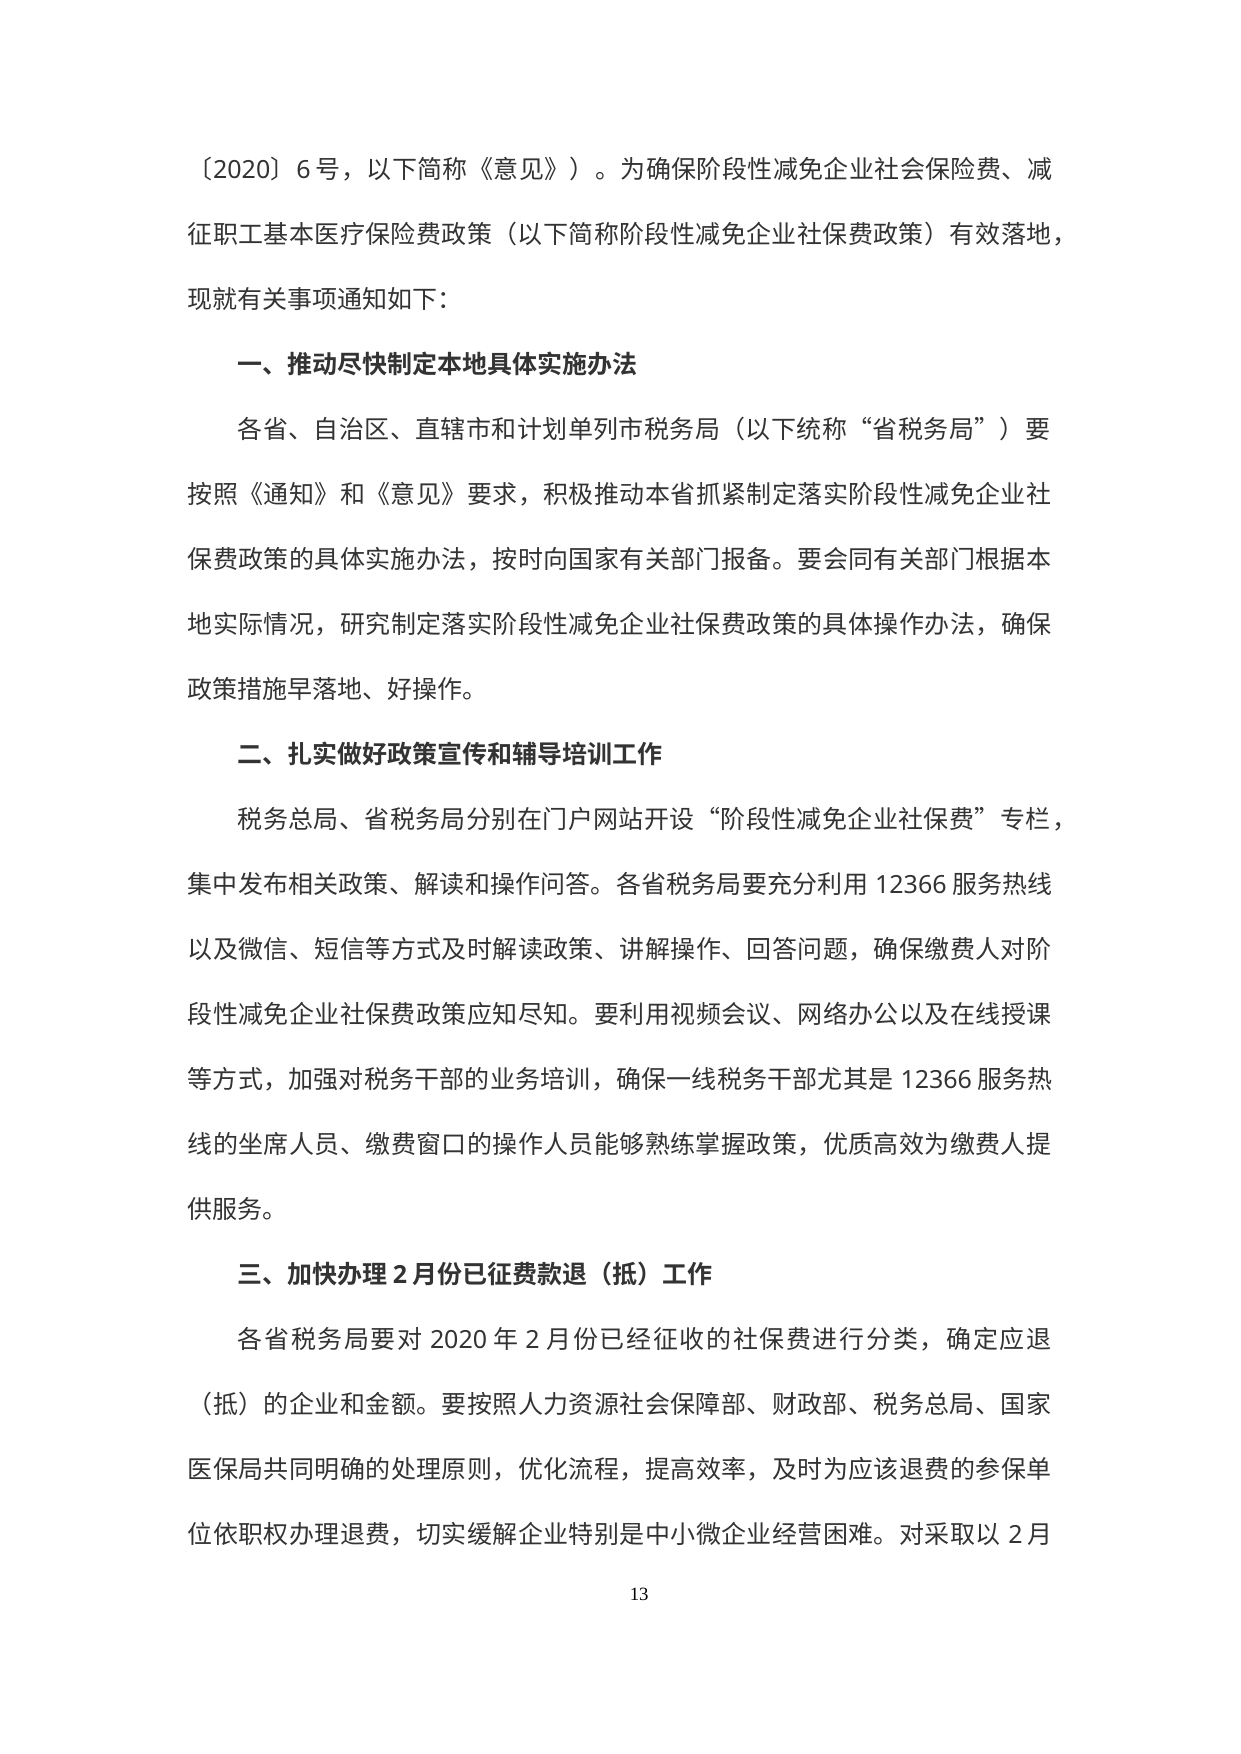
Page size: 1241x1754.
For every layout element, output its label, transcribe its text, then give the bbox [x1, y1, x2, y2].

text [187, 135, 1053, 330]
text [187, 1305, 1053, 1565]
text 三、加快办理2月份已征费款退（抵）工作 [187, 1240, 1053, 1305]
text 一、推动尽快制定本地具体实施办法 [187, 330, 1053, 395]
text 二、扎实做好政策宣传和辅导培训工作 [187, 720, 1053, 785]
text 各省、自治区、直辖市和计划单列市税务局（以下统称“省税务局”）要按照《通知》和《意见》要求，积极推动本省抓紧制定落实阶段性减免企业社保费政策的具体实施办法，按时向国家有关部门报备。要会同有关部门根据本地实际情况，研究制定落实阶段性减免企业社保费政策的具体操作办法，确保政策措施早落地、好操作。 [187, 395, 1053, 720]
text 税务总局、省税务局分别在门户网站开设“阶段性减免企业社保费”专栏，集中发布相关政策、解读和操作问答。各省税务局要充分利用12366服务热线以及微信、短信等方式及时解读政策、讲解操作、回答问题，确保缴费人对阶段性减免企业社保费政策应知尽知。要利用视频会议、网络办公以及在线授课等方式，加强对税务干部的业务培训，确保一线税务干部尤其是12366服务热线的坐席人员、缴费窗口的操作人员能够熟练掌握政策，优质高效为缴费人提供服务。 [187, 785, 1053, 1240]
